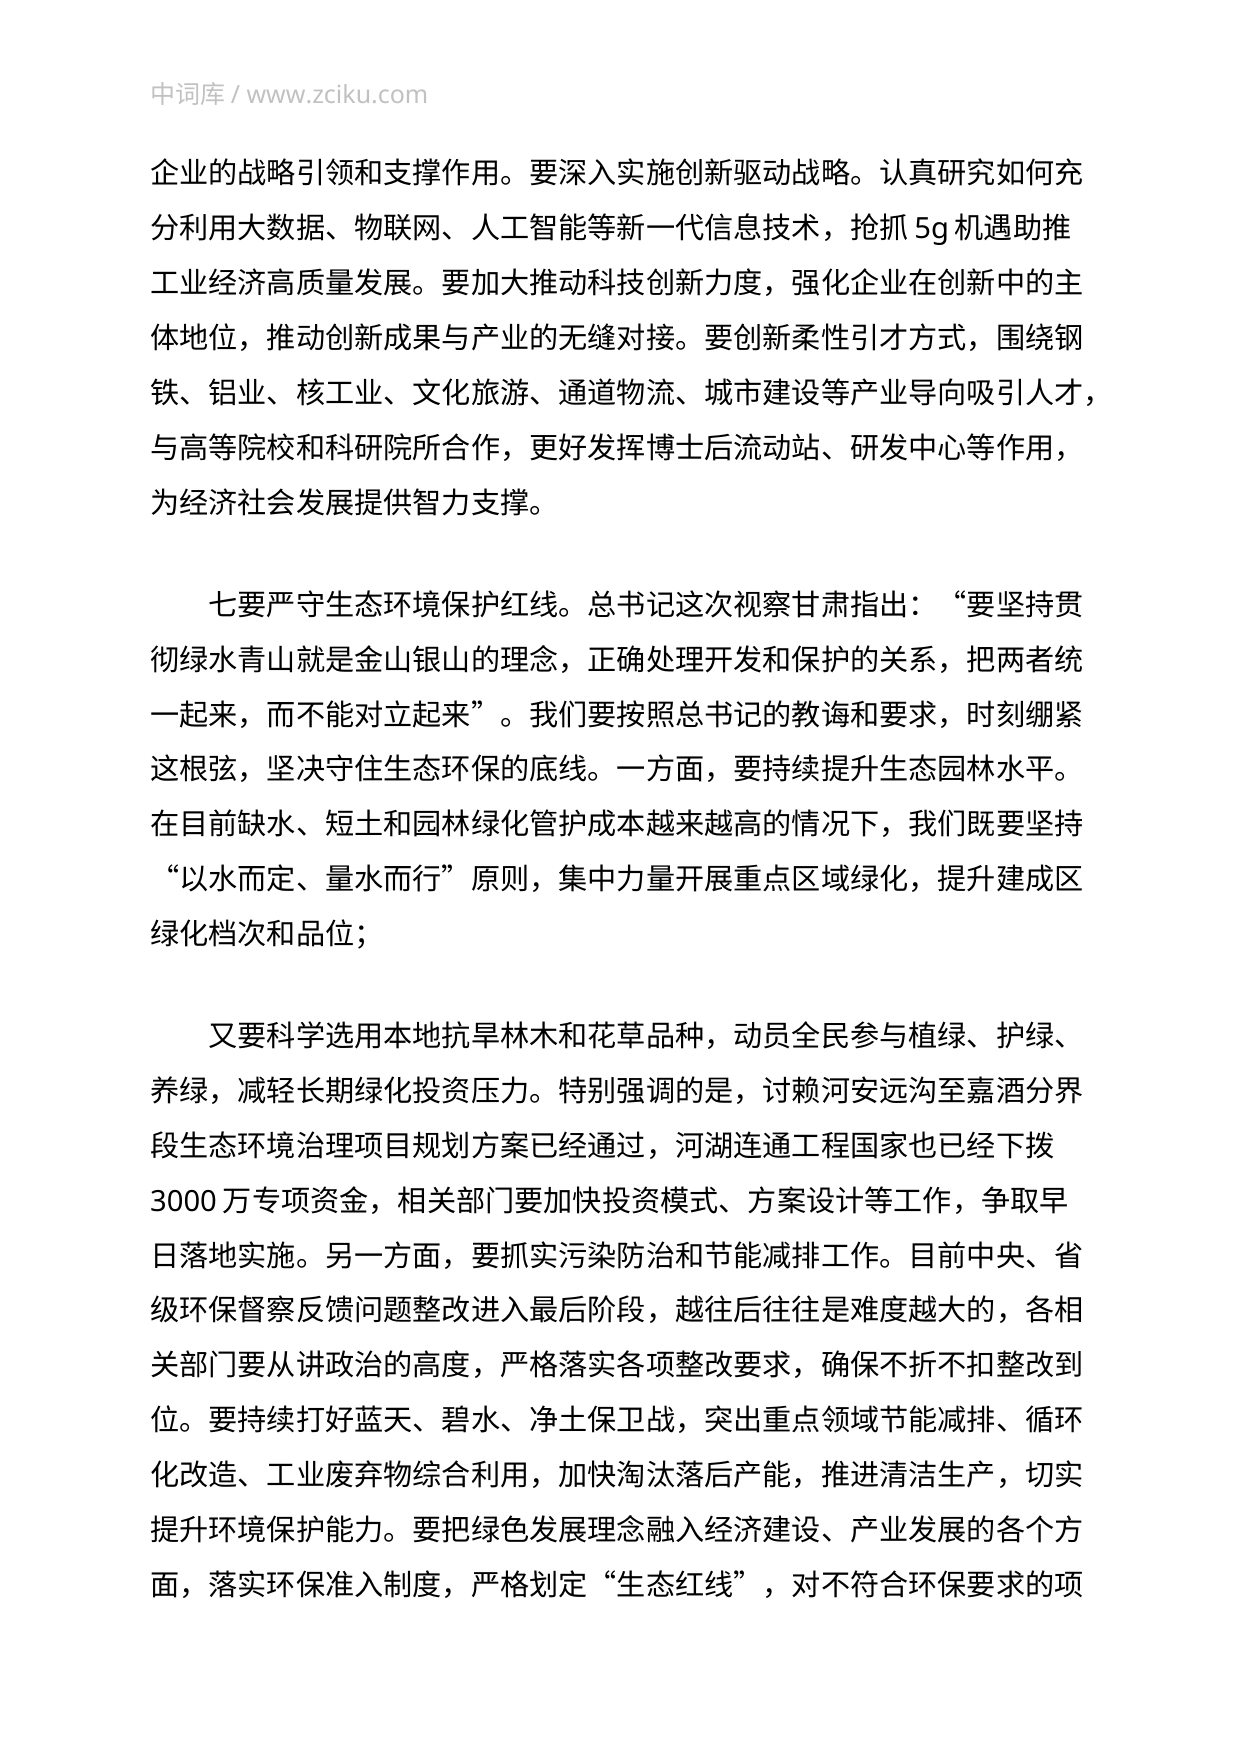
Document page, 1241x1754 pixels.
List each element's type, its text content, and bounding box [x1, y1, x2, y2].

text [150, 1012, 1090, 1604]
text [150, 150, 1090, 522]
text 七要严守生态环境保护红线。总书记这次视察甘肃指出：“要坚持贯彻绿水青山就是金山银山的理念，正确处理开发和保护的关系，把两者统一起来，而不能对立起来”。我们要按照总书记的教诲和要求，时刻绷紧这根弦，坚决守住生态环保的底线。一方面，要持续提升生态园林水平。在目前缺水、短土和园林绿化管护成本越来越高的情况下，我们既要坚持“以水而定、量水而行”原则，集中力量开展重点区域绿化，提升建成区绿化档次和品位； [150, 581, 1090, 953]
